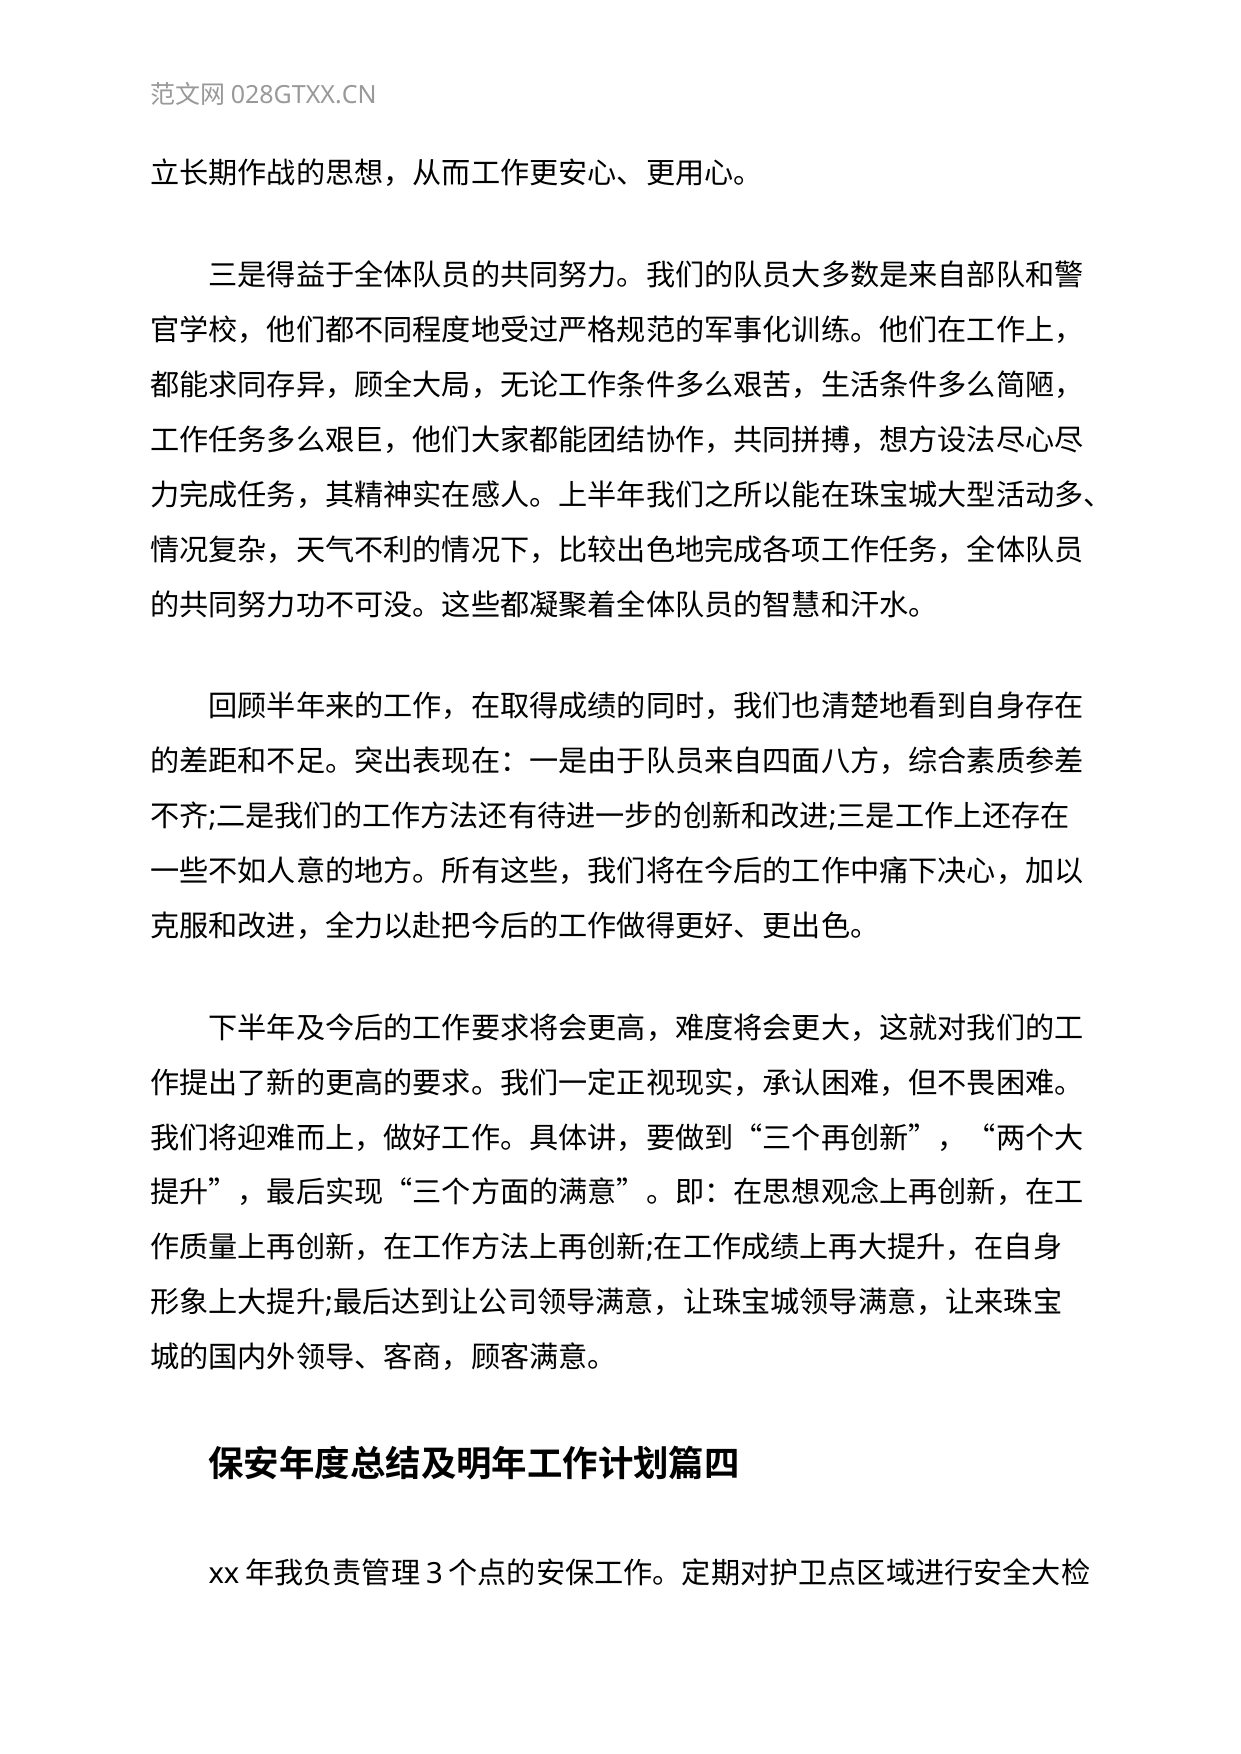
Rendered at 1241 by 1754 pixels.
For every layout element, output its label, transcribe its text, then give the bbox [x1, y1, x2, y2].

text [150, 1549, 1090, 1592]
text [150, 150, 1090, 192]
text 下半年及今后的工作要求将会更高，难度将会更大，这就对我们的工作提出了新的更高的要求。我们一定正视现实，承认困难，但不畏困难。我们将迎难而上，做好工作。具体讲，要做到“三个再创新”，“两个大提升”，最后实现“三个方面的满意”。即：在思想观念上再创新，在工作质量上再创新，在工作方法上再创新;在工作成绩上再大提升，在自身形象上大提升;最后达到让公司领导满意，让珠宝城领导满意，让来珠宝城的国内外领导、客商，顾客满意。 [150, 1004, 1090, 1376]
text 回顾半年来的工作，在取得成绩的同时，我们也清楚地看到自身存在的差距和不足。突出表现在：一是由于队员来自四面八方，综合素质参差不齐;二是我们的工作方法还有待进一步的创新和改进;三是工作上还存在一些不如人意的地方。所有这些，我们将在今后的工作中痛下决心，加以克服和改进，全力以赴把今后的工作做得更好、更出色。 [150, 683, 1090, 945]
text 保安年度总结及明年工作计划篇四 [150, 1436, 1090, 1487]
text 三是得益于全体队员的共同努力。我们的队员大多数是来自部队和警官学校，他们都不同程度地受过严格规范的军事化训练。他们在工作上，都能求同存异，顾全大局，无论工作条件多么艰苦，生活条件多么简陋，工作任务多么艰巨，他们大家都能团结协作，共同拼搏，想方设法尽心尽力完成任务，其精神实在感人。上半年我们之所以能在珠宝城大型活动多、情况复杂，天气不利的情况下，比较出色地完成各项工作任务，全体队员的共同努力功不可没。这些都凝聚着全体队员的智慧和汗水。 [150, 252, 1090, 623]
